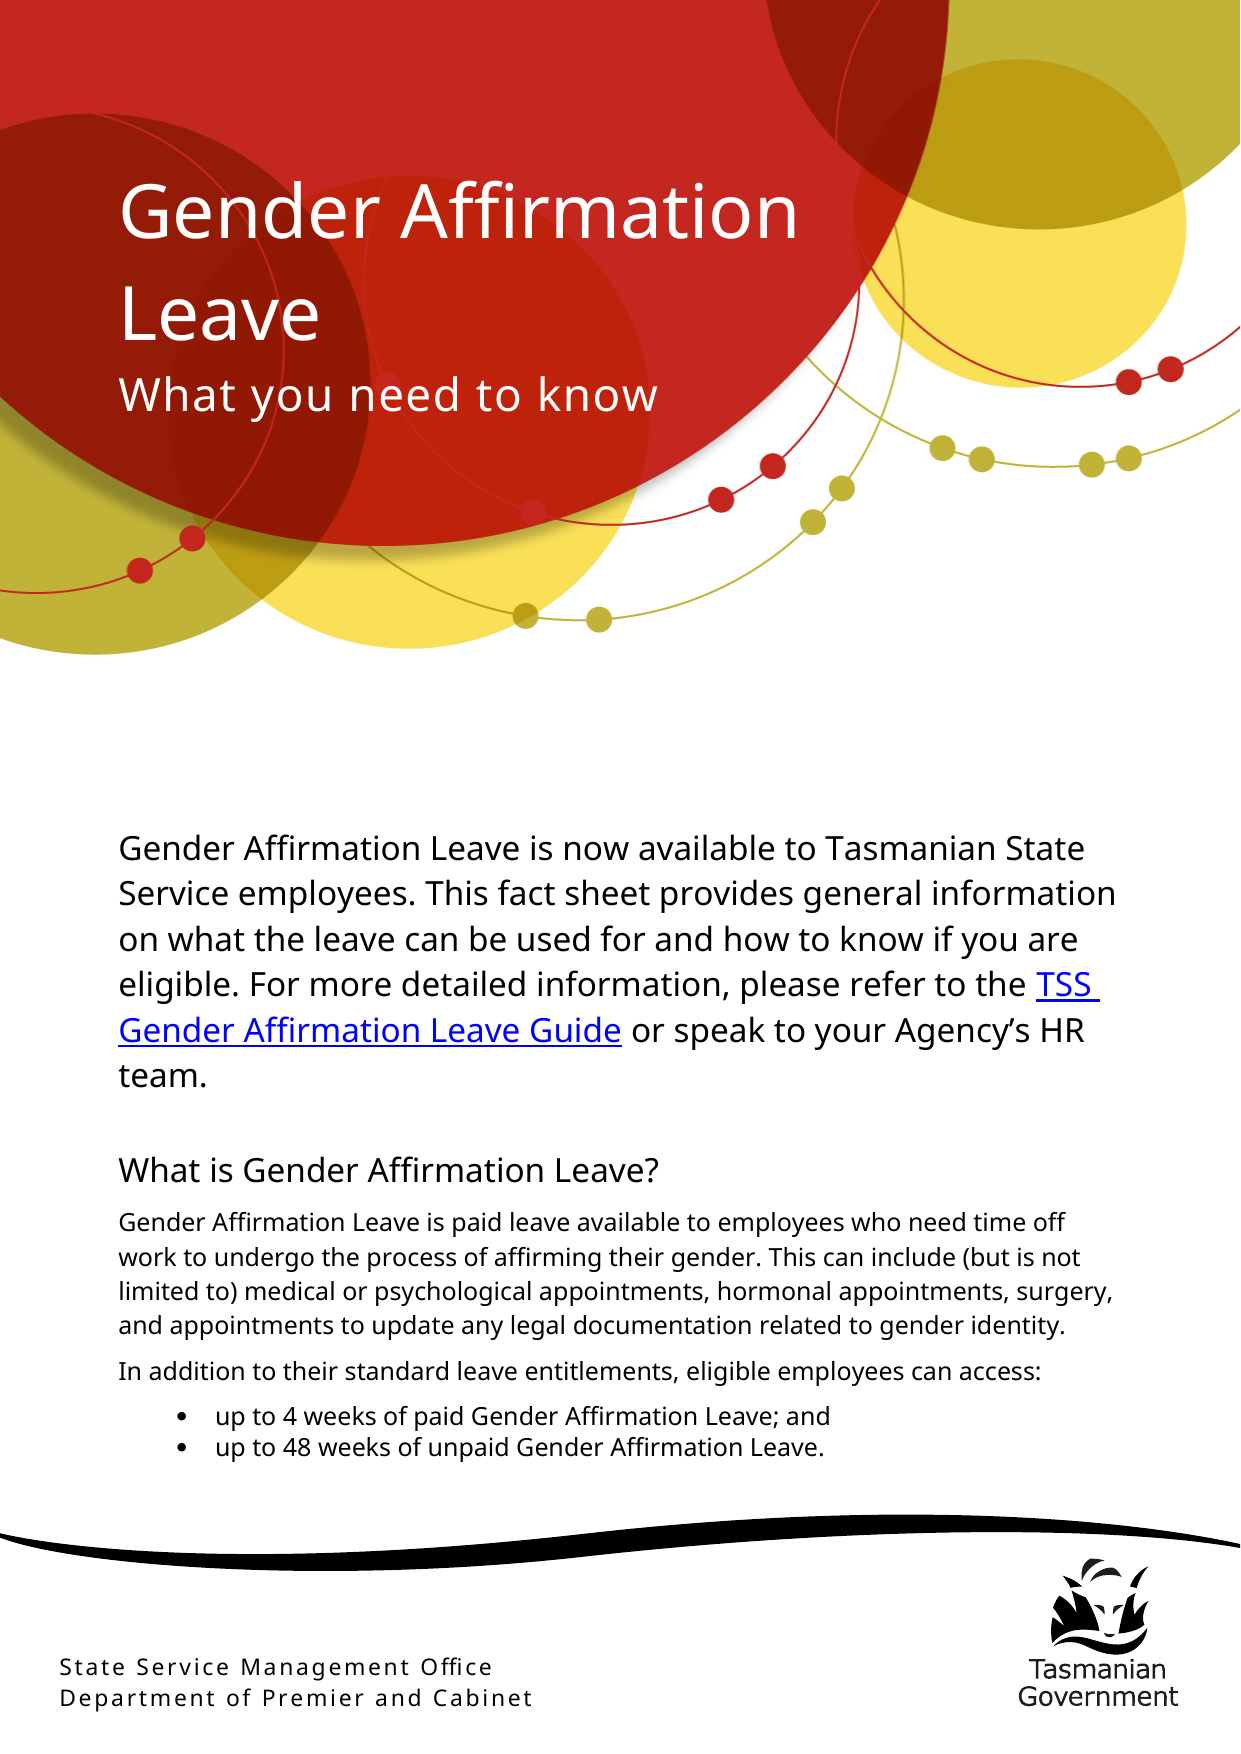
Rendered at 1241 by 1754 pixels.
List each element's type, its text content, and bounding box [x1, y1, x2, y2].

picture [0, 0, 1241, 672]
list up to 4 weeks of paid Gender Affirmation Leave; and [177, 1400, 1122, 1432]
text Gender Affirmation Leave is paid leave available to employees who need time off work to undergo the process of affirming their gender. This can include (but is not limited to) medical or psychological appointments, hormonal appointments, surgery, and appointments to update any legal documentation related to gender identity. [118, 1205, 1122, 1341]
list up to 48 weeks of unpaid Gender Affirmation Leave. [177, 1432, 1122, 1463]
text In addition to their standard leave entitlements, eligible employees can access: [118, 1354, 1122, 1388]
text Gender Affirmation Leave is now available to Tasmanian State Service employees. This fact sheet provides general information on what the leave can be used for and how to know if you are eligible. For more detailed information, please refer to the TSS Gender Affirmation Leave Guide or speak to your Agency’s HR team. [118, 825, 1122, 1097]
title Gender Affirmation Leave [118, 158, 857, 362]
subtitle What you need to know [118, 362, 1122, 425]
subtitle What is Gender Affirmation Leave? [118, 1147, 1122, 1193]
